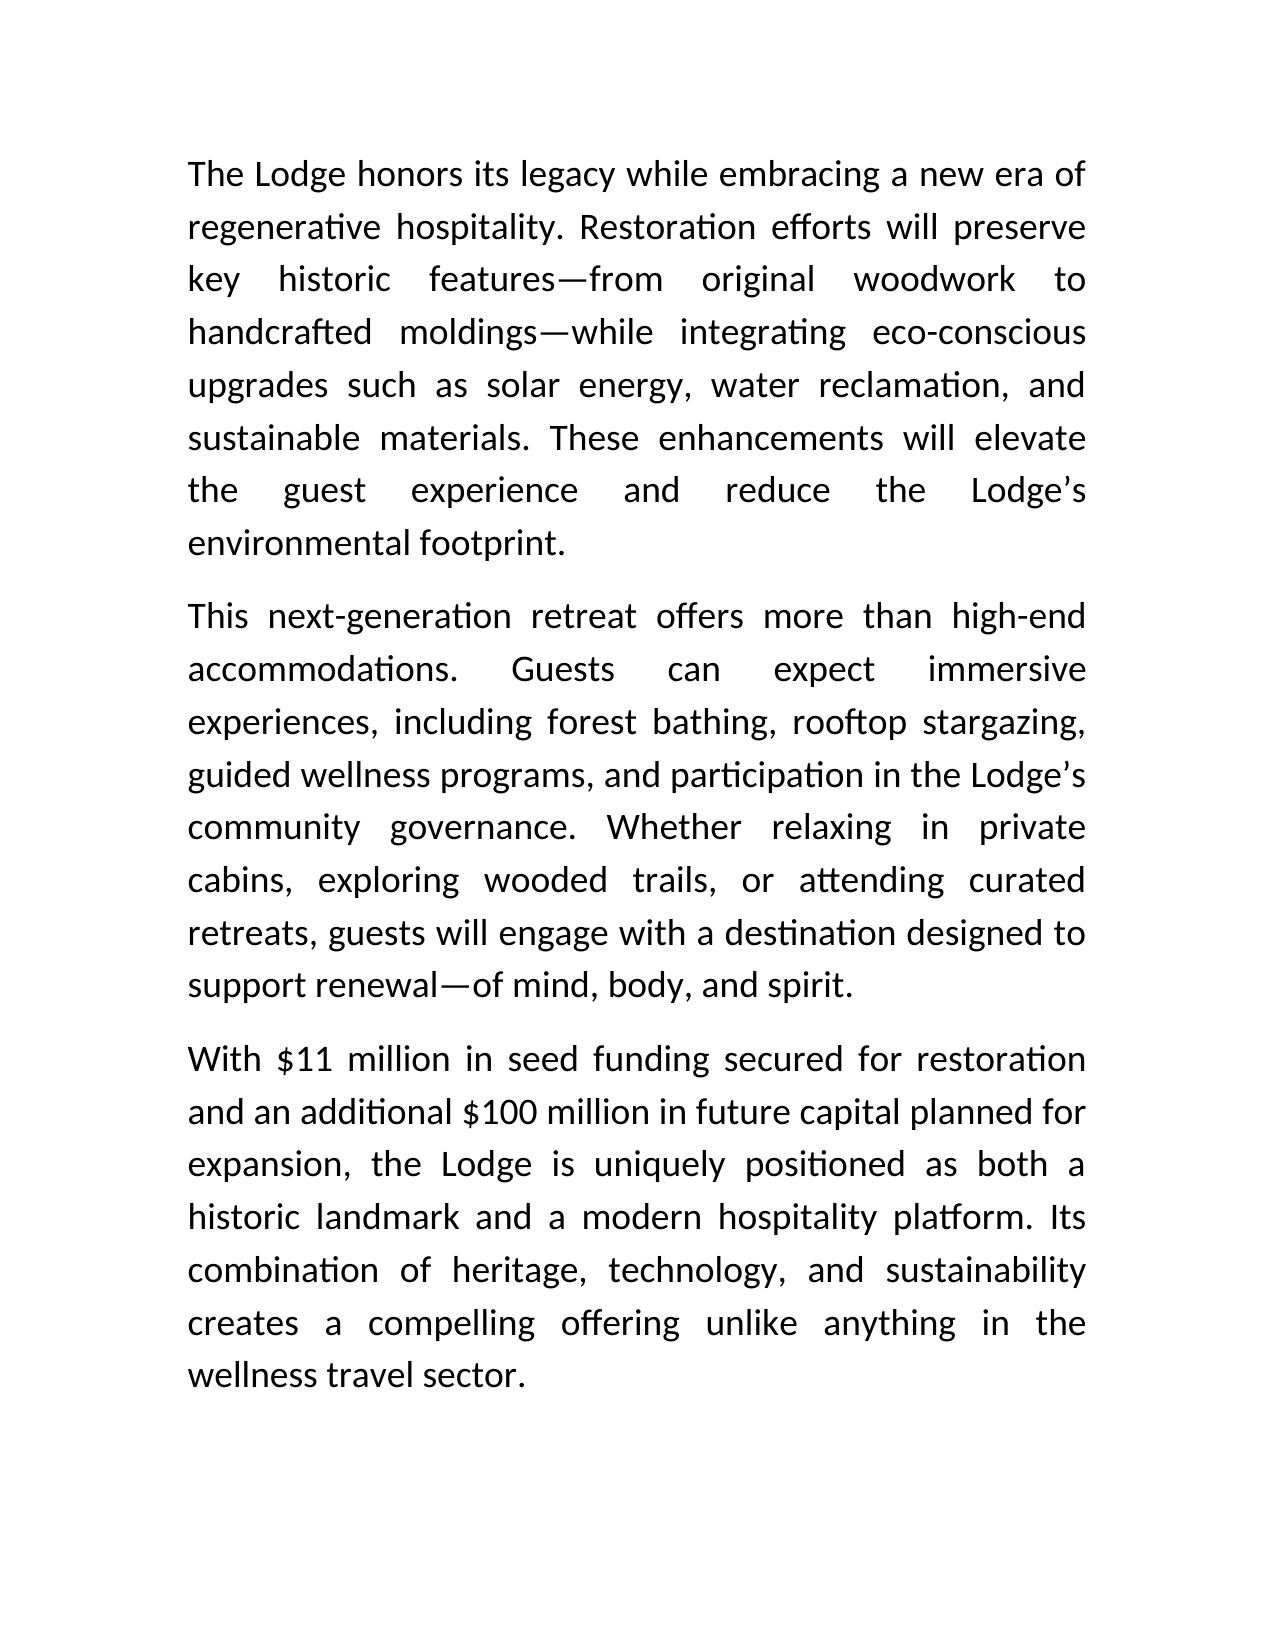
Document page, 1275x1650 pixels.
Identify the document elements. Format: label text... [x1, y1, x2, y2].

text With $11 million in seed funding secured for restoration and an additional $100 million in future capital planned for expansion, the Lodge is uniquely positioned as both a historic landmark and a modern hospitality platform. Its combination of heritage, technology, and sustainability creates a compelling offering unlike anything in the wellness travel sector. [187, 1035, 1087, 1397]
text The Lodge honors its legacy while embracing a new era of regenerative hospitality. Restoration efforts will preserve key historic features—from original woodwork to handcrafted moldings—while integrating eco-conscious upgrades such as solar energy, water reclamation, and sustainable materials. These enhancements will elevate the guest experience and reduce the Lodge’s environmental footprint. [187, 150, 1087, 565]
text This next-generation retreat offers more than high-end accommodations. Guests can expect immersive experiences, including forest bathing, rooftop stargazing, guided wellness programs, and participation in the Lodge’s community governance. Whether relaxing in private cabins, exploring wooded trails, or attending curated retreats, guests will engage with a destination designed to support renewal—of mind, body, and spirit. [187, 592, 1087, 1007]
